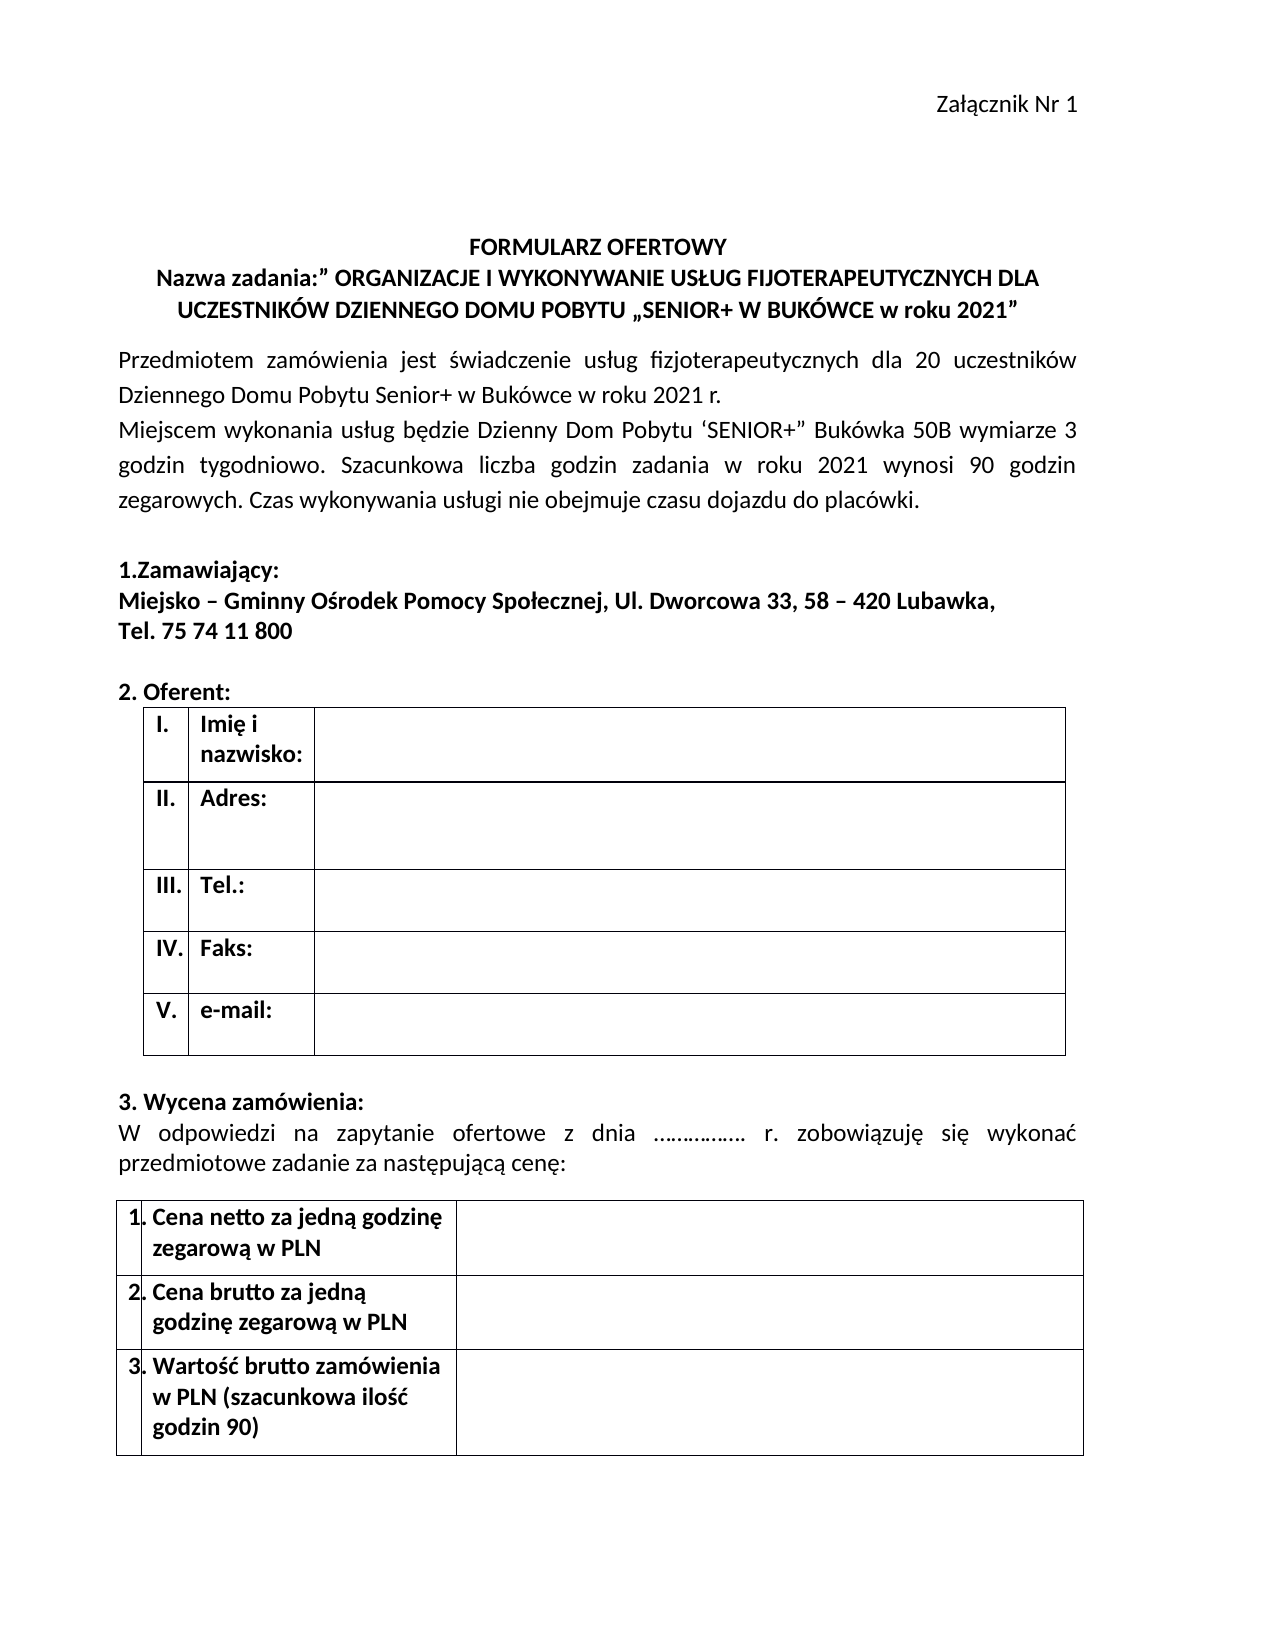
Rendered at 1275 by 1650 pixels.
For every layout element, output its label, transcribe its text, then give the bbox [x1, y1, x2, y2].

table_cell [315, 870, 1065, 931]
text Miejscem wykonania usług będzie Dzienny Dom Pobytu ‘SENIOR+” Bukówka 50B wymiarze 3 godzin tygodniowo. Szacunkowa liczba godzin zadania w roku 2021 wynosi 90 godzin zegarowych. Czas wykonywania usługi nie obejmuje czasu dojazdu do placówki. [118, 414, 1078, 515]
table_cell [457, 1350, 1083, 1454]
table_cell [315, 994, 1065, 1055]
table_cell [144, 932, 188, 993]
text FORMULARZ OFERTOWY [118, 231, 1078, 262]
table_cell Faks: [189, 932, 314, 993]
table_cell Wartość brutto zamówienia w PLN (szacunkowa ilość godzin 90) [142, 1350, 456, 1454]
table_header [457, 1201, 1083, 1275]
text 1.Zamawiający: [118, 554, 1078, 585]
table_header [117, 1201, 141, 1275]
text Miejsko – Gminny Ośrodek Pomocy Społecznej, Ul. Dworcowa 33, 58 – 420 Lubawka, [118, 585, 1078, 615]
table_cell [315, 932, 1065, 993]
text Tel. 75 74 11 800 [118, 615, 1078, 646]
table_cell Cena brutto za jedną godzinę zegarową w PLN [142, 1276, 456, 1349]
table_cell [117, 1276, 141, 1349]
text 2. Oferent: [118, 676, 1078, 707]
table_cell [315, 783, 1065, 868]
table_cell [117, 1350, 141, 1454]
text Nazwa zadania:” ORGANIZACJE I WYKONYWANIE USŁUG FIJOTERAPEUTYCZNYCH DLA UCZESTNIKÓW DZIENNEGO DOMU POBYTU „SENIOR+ W BUKÓWCE w roku 2021” [118, 262, 1078, 325]
table_cell [144, 994, 188, 1055]
table_header Cena netto za jedną godzinę zegarową w PLN [142, 1201, 456, 1275]
text W odpowiedzi na zapytanie ofertowe z dnia ……………. r. zobowiązuję się wykonać przedmiotowe zadanie za następującą cenę: [118, 1117, 1078, 1178]
table_cell [144, 870, 188, 931]
table_cell Adres: [189, 783, 314, 868]
table_header [315, 708, 1065, 781]
table_header Imię i nazwisko: [189, 708, 314, 781]
table_header [144, 708, 188, 781]
table_cell e-mail: [189, 994, 314, 1055]
table_cell Tel.: [189, 870, 314, 931]
text Załącznik Nr 1 [118, 89, 1078, 119]
table_cell [457, 1276, 1083, 1349]
table_cell [144, 783, 188, 868]
text Przedmiotem zamówienia jest świadczenie usług fizjoterapeutycznych dla 20 uczestników Dziennego Domu Pobytu Senior+ w Bukówce w roku 2021 r. [118, 344, 1078, 410]
text 3. Wycena zamówienia: [118, 1086, 1078, 1117]
